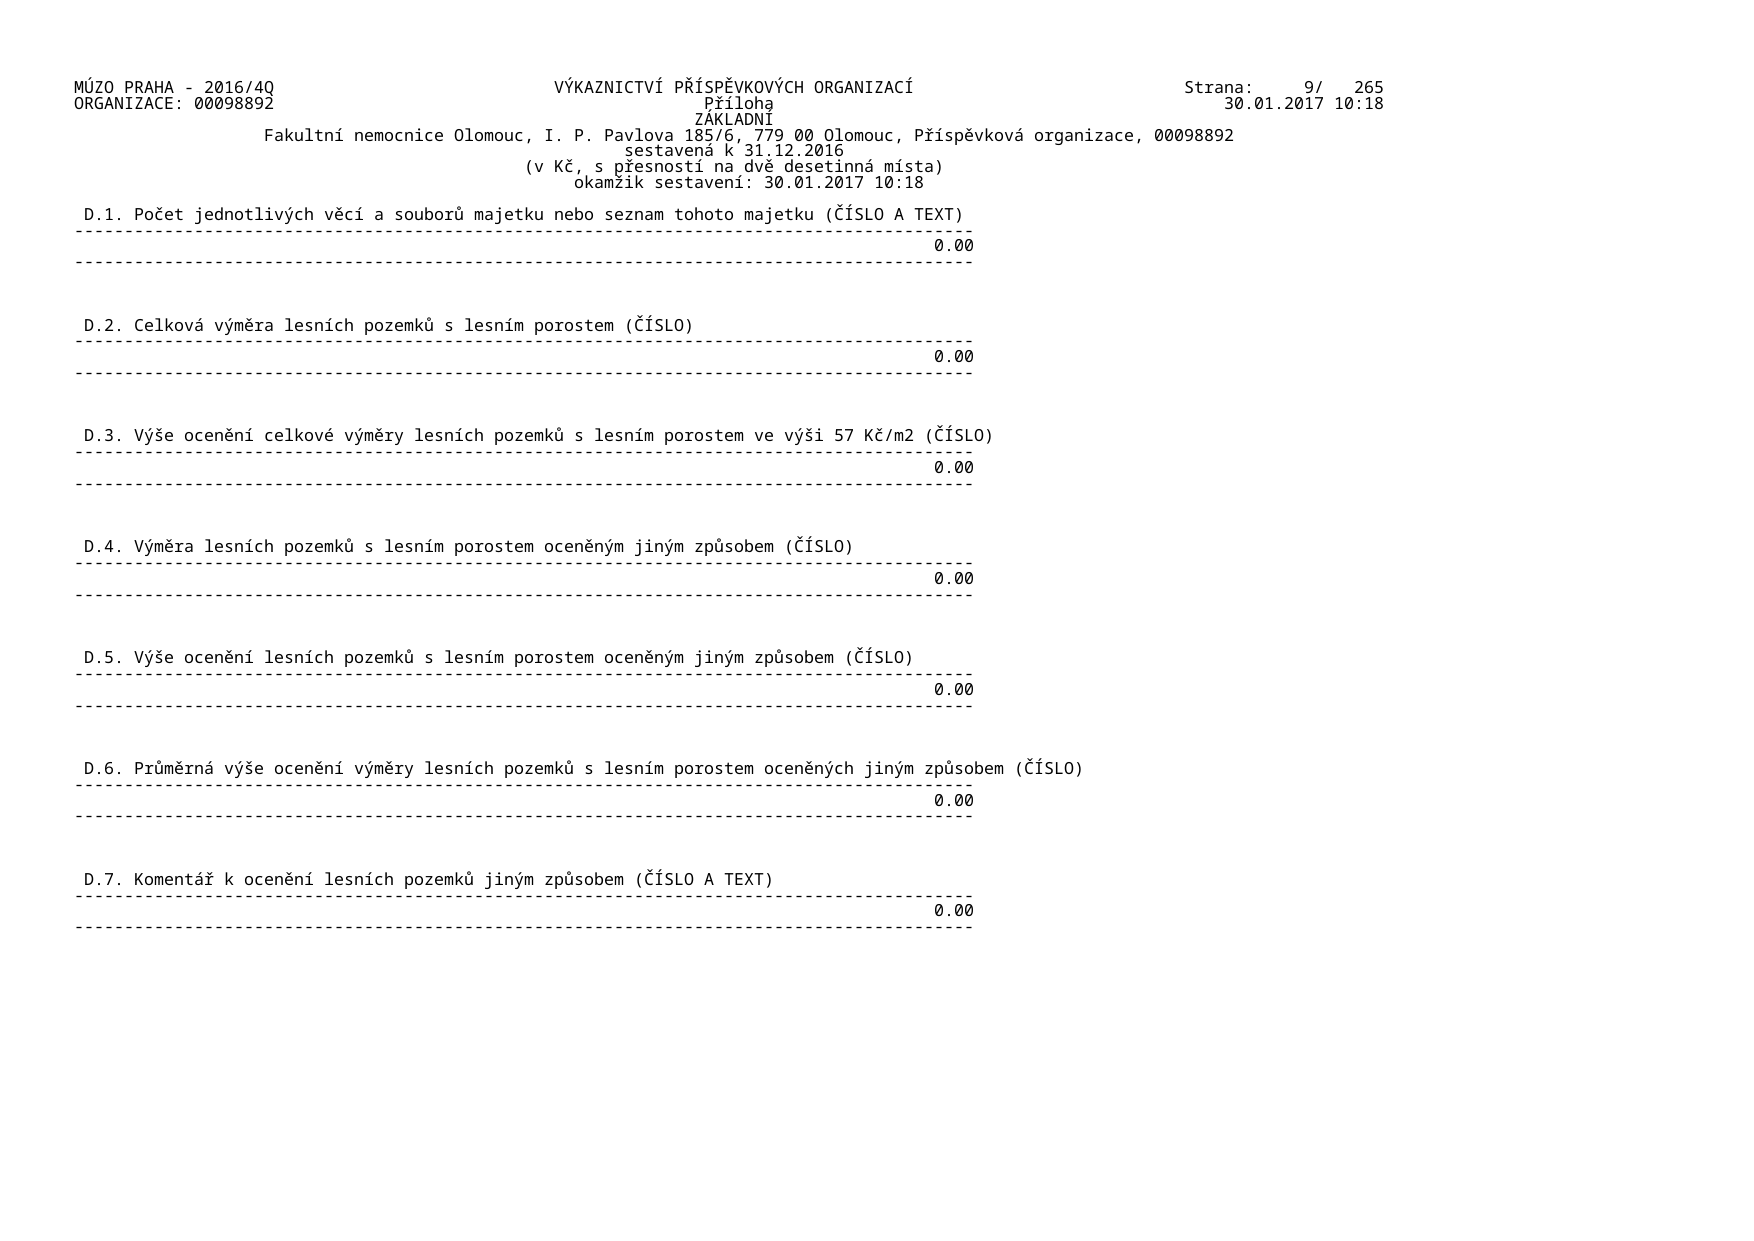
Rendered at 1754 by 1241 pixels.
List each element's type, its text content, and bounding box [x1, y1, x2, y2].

text 0.00 [74, 793, 1689, 809]
text ------------------------------------------------------------------------------------------ [74, 888, 1689, 904]
text 0.00 [74, 572, 1689, 587]
text ZÁKLADNÍ [74, 112, 1689, 128]
text ------------------------------------------------------------------------------------------ [74, 667, 1689, 682]
text 0.00 [74, 350, 1689, 366]
text 0.00 [74, 904, 1689, 920]
text D.1. Počet jednotlivých věcí a souborů majetku nebo seznam tohoto majetku (ČÍSLO A TEXT) [74, 207, 1689, 223]
text ------------------------------------------------------------------------------------------ [74, 587, 1689, 603]
text 0.00 [74, 682, 1689, 698]
text D.7. Komentář k ocenění lesních pozemků jiným způsobem (ČÍSLO A TEXT) [74, 872, 1689, 888]
text ------------------------------------------------------------------------------------------ [74, 366, 1689, 382]
text ------------------------------------------------------------------------------------------ [74, 255, 1689, 271]
text D.5. Výše ocenění lesních pozemků s lesním porostem oceněným jiným způsobem (ČÍSLO) [74, 651, 1689, 667]
text ------------------------------------------------------------------------------------------ [74, 477, 1689, 492]
text 0.00 [74, 239, 1689, 255]
text (v Kč, s přesností na dvě desetinná místa) [74, 160, 1689, 176]
text ------------------------------------------------------------------------------------------ [74, 223, 1689, 239]
text sestavená k 31.12.2016 [74, 144, 1689, 160]
text ------------------------------------------------------------------------------------------ [74, 809, 1689, 825]
text ------------------------------------------------------------------------------------------ [74, 556, 1689, 572]
text 0.00 [74, 461, 1689, 477]
text ------------------------------------------------------------------------------------------ [74, 920, 1689, 936]
text ------------------------------------------------------------------------------------------ [74, 698, 1689, 714]
text ------------------------------------------------------------------------------------------ [74, 445, 1689, 461]
text ------------------------------------------------------------------------------------------ [74, 777, 1689, 793]
text MÚZO PRAHA - 2016/4Q VÝKAZNICTVÍ PŘÍSPĚVKOVÝCH ORGANIZACÍ Strana: 9/ 265 [74, 81, 1689, 97]
text ------------------------------------------------------------------------------------------ [74, 334, 1689, 350]
text Fakultní nemocnice Olomouc, I. P. Pavlova 185/6, 779 00 Olomouc, Příspěvková organizace, 00098892 [74, 128, 1689, 144]
text ORGANIZACE: 00098892 Příloha 30.01.2017 10:18 [74, 97, 1689, 112]
text D.4. Výměra lesních pozemků s lesním porostem oceněným jiným způsobem (ČÍSLO) [74, 540, 1689, 556]
text okamžik sestavení: 30.01.2017 10:18 [74, 176, 1689, 192]
text D.3. Výše ocenění celkové výměry lesních pozemků s lesním porostem ve výši 57 Kč/m2 (ČÍSLO) [74, 429, 1689, 445]
text D.6. Průměrná výše ocenění výměry lesních pozemků s lesním porostem oceněných jiným způsobem (ČÍSLO) [74, 762, 1689, 777]
text D.2. Celková výměra lesních pozemků s lesním porostem (ČÍSLO) [74, 318, 1689, 334]
